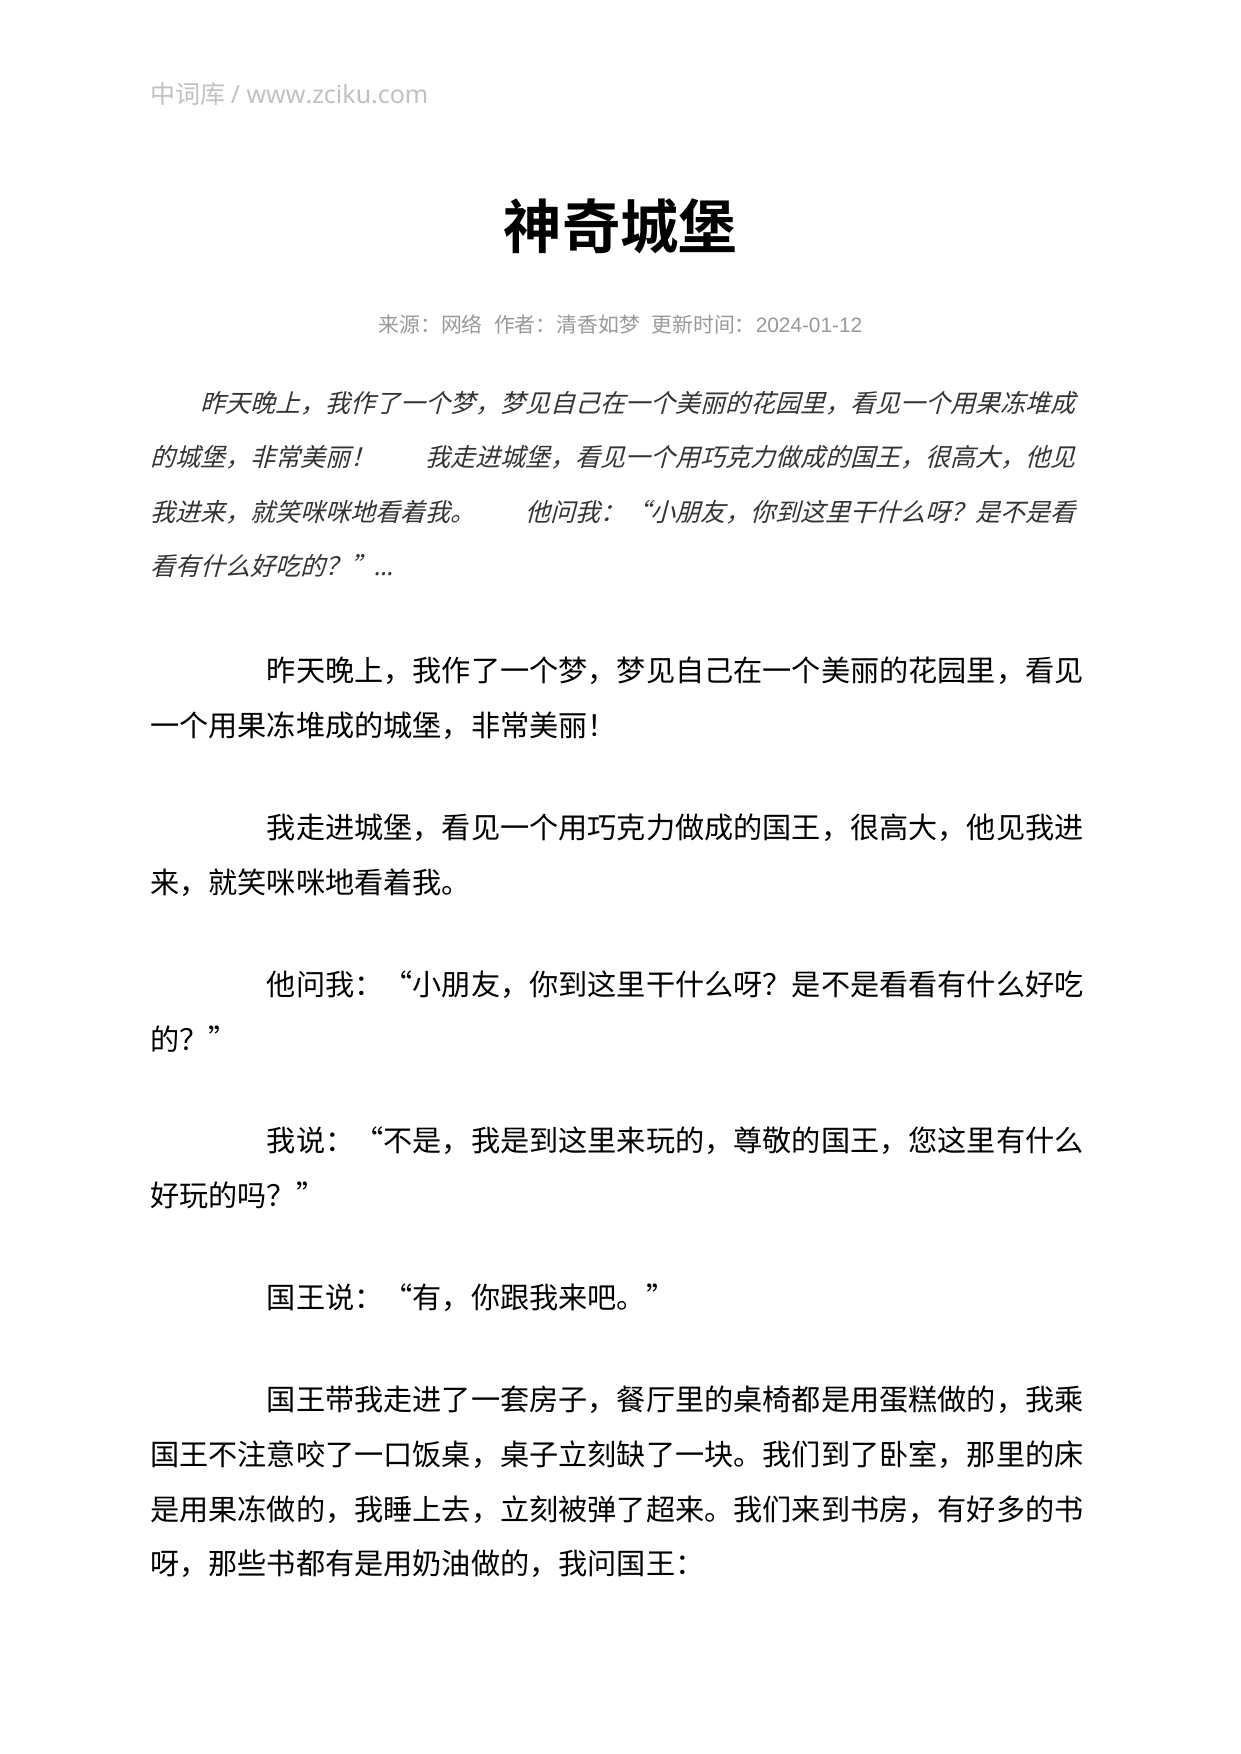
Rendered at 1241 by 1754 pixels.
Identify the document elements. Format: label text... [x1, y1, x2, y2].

text 昨天晚上，我作了一个梦，梦见自己在一个美丽的花园里，看见一个用果冻堆成的城堡，非常美丽！ 我走进城堡，看见一个用巧克力做成的国王，很高大，他见我进来，就笑咪咪地看着我。 他问我：“小朋友，你到这里干什么呀？是不是看看有什么好吃的？”... [150, 383, 1090, 583]
subtitle 神奇城堡 [150, 181, 1090, 266]
text 昨天晚上，我作了一个梦，梦见自己在一个美丽的花园里，看见一个用果冻堆成的城堡，非常美丽！ [150, 648, 1090, 745]
text 我说：“不是，我是到这里来玩的，尊敬的国王，您这里有什么好玩的吗？” [150, 1118, 1090, 1215]
text 国王带我走进了一套房子，餐厅里的桌椅都是用蛋糕做的，我乘国王不注意咬了一口饭桌，桌子立刻缺了一块。我们到了卧室，那里的床是用果冻做的，我睡上去，立刻被弹了超来。我们来到书房，有好多的书呀，那些书都有是用奶油做的，我问国王： [150, 1376, 1090, 1583]
text 他问我：“小朋友，你到这里干什么呀？是不是看看有什么好吃的？” [150, 961, 1090, 1058]
text 国王说：“有，你跟我来吧。” [150, 1274, 1090, 1317]
text 我走进城堡，看见一个用巧克力做成的国王，很高大，他见我进来，就笑咪咪地看着我。 [150, 804, 1090, 902]
text 来源：网络 作者：清香如梦 更新时间：2024-01-12 [150, 313, 1090, 337]
